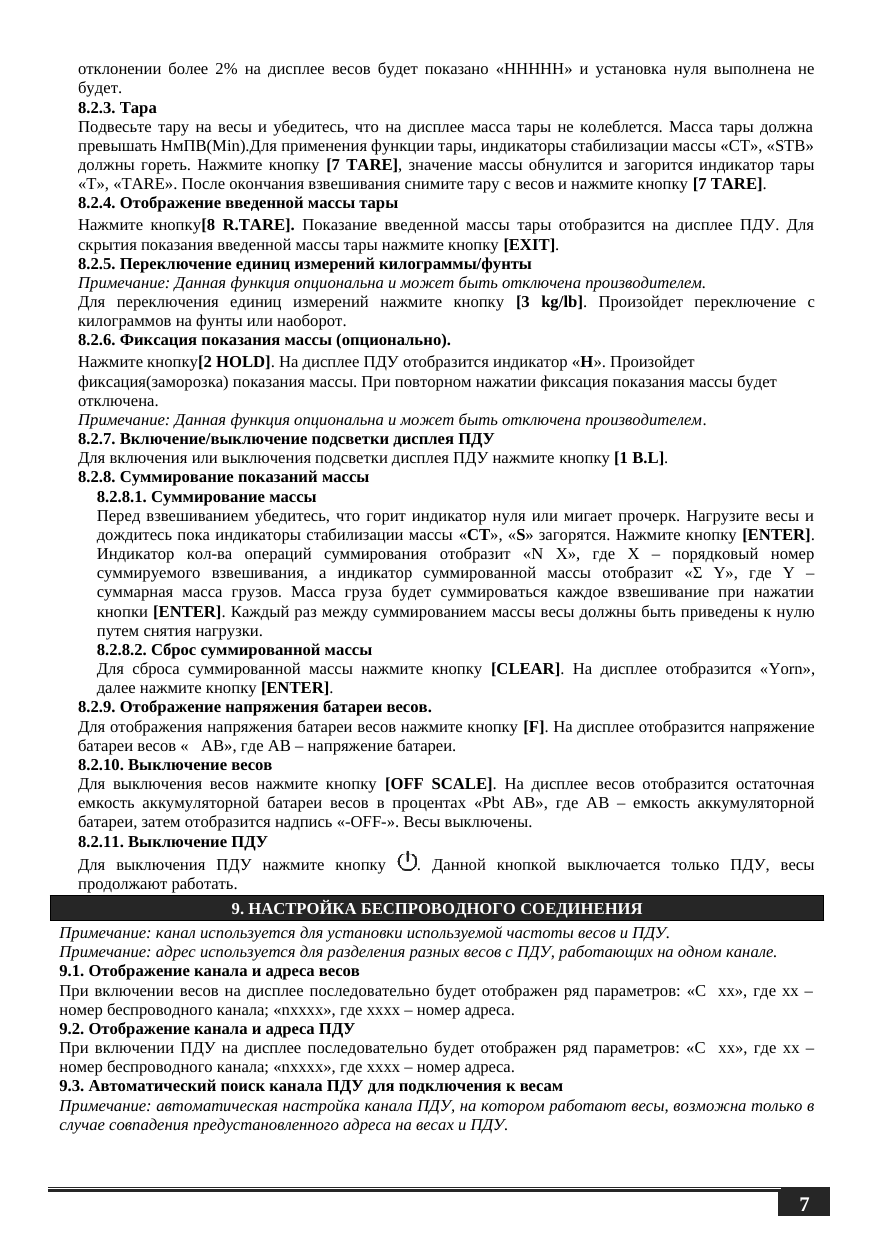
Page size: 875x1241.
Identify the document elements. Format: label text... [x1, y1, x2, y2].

list Примечание: автоматическая настройка канала ПДУ, на котором работают весы, возможна только в случае совпадения предустановленного адреса на весах и ПДУ. [59, 1095, 815, 1134]
list НАСТРОЙКА БЕСПРОВОДНОГО СОЕДИНЕНИЯ [51, 896, 823, 920]
list При включении ПДУ на дисплее последовательно будет отображен ряд параметров: «С xx», где xx – номер беспроводного канала; «nxxxx», где xxxx – номер адреса. [59, 1038, 815, 1076]
text Для выключения весов нажмите кнопку [OFF SCALE]. На дисплее весов отобразится остаточная емкость аккумуляторной батареи весов в процентах «Pbt AB», где AB – емкость аккумуляторной батареи, затем отобразится надпись «-OFF-». Весы выключены. [78, 774, 815, 831]
list Переключение единиц измерений килограммы/фунты [78, 253, 815, 273]
list Примечание: Данная функция опциональна и может быть отключена производителем. [78, 273, 815, 292]
list Суммирование показаний массы [78, 467, 815, 486]
list Отображение канала и адреса ПДУ [59, 1019, 815, 1038]
list Фиксация показания массы (опционально). [78, 330, 815, 349]
text Нажмите кнопку[2 HOLD]. На дисплее ПДУ отобразится индикатор «H». Произойдет фиксация(заморозка) показания массы. При повторном нажатии фиксация показания массы будет отключена. [78, 352, 815, 410]
list Включение/выключение подсветки дисплея ПДУ [78, 429, 815, 448]
list Отображение канала и адреса весов [59, 961, 815, 980]
list При включении весов на дисплее последовательно будет отображен ряд параметров: «С xx», где xx – номер беспроводного канала; «nxxxx», где xxxx – номер адреса. [59, 980, 815, 1019]
list Примечание: Данная функция опциональна и может быть отключена производителем. [78, 410, 815, 429]
text Примечание: адрес используется для разделения разных весов с ПДУ, работающих на одном канале. [59, 942, 815, 961]
list Отображение напряжения батареи весов. [78, 697, 815, 716]
text Для выключения ПДУ нажмите кнопку . Данной кнопкой выключается только ПДУ, весы продолжают работать. [78, 851, 815, 893]
picture [397, 850, 417, 871]
list Тара [78, 97, 815, 117]
list Для сброса суммированной массы нажмите кнопку [CLEAR]. На дисплее отобразится «Yorn», далее нажмите кнопку [ENTER]. [97, 659, 815, 697]
text Примечание: канал используется для установки используемой частоты весов и ПДУ. [59, 923, 815, 942]
list Отображение введенной массы тары [78, 193, 815, 212]
list Автоматический поиск канала ПДУ для подключения к весам [59, 1076, 815, 1095]
list Выключение весов [78, 755, 815, 774]
list Подвесьте тару на весы и убедитесь, что на дисплее масса тары не колеблется. Масса тары должна превышать НмПВ(Min).Для применения функции тары, индикаторы стабилизации массы «СТ», «STB» должны гореть. Нажмите кнопку [7 TARE], значение массы обнулится и загорится индикатор тары «Т», «ТARE». После окончания взвешивания снимите тару с весов и нажмите кнопку [7 TARE]. [78, 117, 815, 193]
list Для отображения напряжения батареи весов нажмите кнопку [F]. На дисплее отобразится напряжение батареи весов « AB», где AB – напряжение батареи. [78, 716, 815, 755]
list Сброс суммированной массы [97, 640, 815, 659]
list Для включения или выключения подсветки дисплея ПДУ нажмите кнопку [1 B.L]. [78, 448, 815, 467]
list Суммирование массы [97, 486, 815, 506]
text Для переключения единиц измерений нажмите кнопку [3 kg/lb]. Произойдет переключение с килограммов на фунты или наоборот. [78, 292, 815, 330]
list Перед взвешиванием убедитесь, что горит индикатор нуля или мигает прочерк. Нагрузите весы и дождитесь пока индикаторы стабилизации массы «СТ», «S» загорятся. Нажмите кнопку [ENTER]. Индикатор кол-ва операций суммирования отобразит «N Х», где Х – порядковый номер суммируемого взвешивания, а индикатор суммированной массы отобразит «Σ Y», где Y – суммарная масса грузов. Масса груза будет суммироваться каждое взвешивание при нажатии кнопки [ENTER]. Каждый раз между суммированием массы весы должны быть приведены к нулю путем снятия нагрузки. [97, 506, 815, 640]
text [78, 59, 815, 97]
list Выключение ПДУ [78, 831, 815, 851]
list Нажмите кнопку[8 R.TARE]. Показание введенной массы тары отобразится на дисплее ПДУ. Для скрытия показания введенной массы тары нажмите кнопку [EXIT]. [78, 215, 815, 253]
